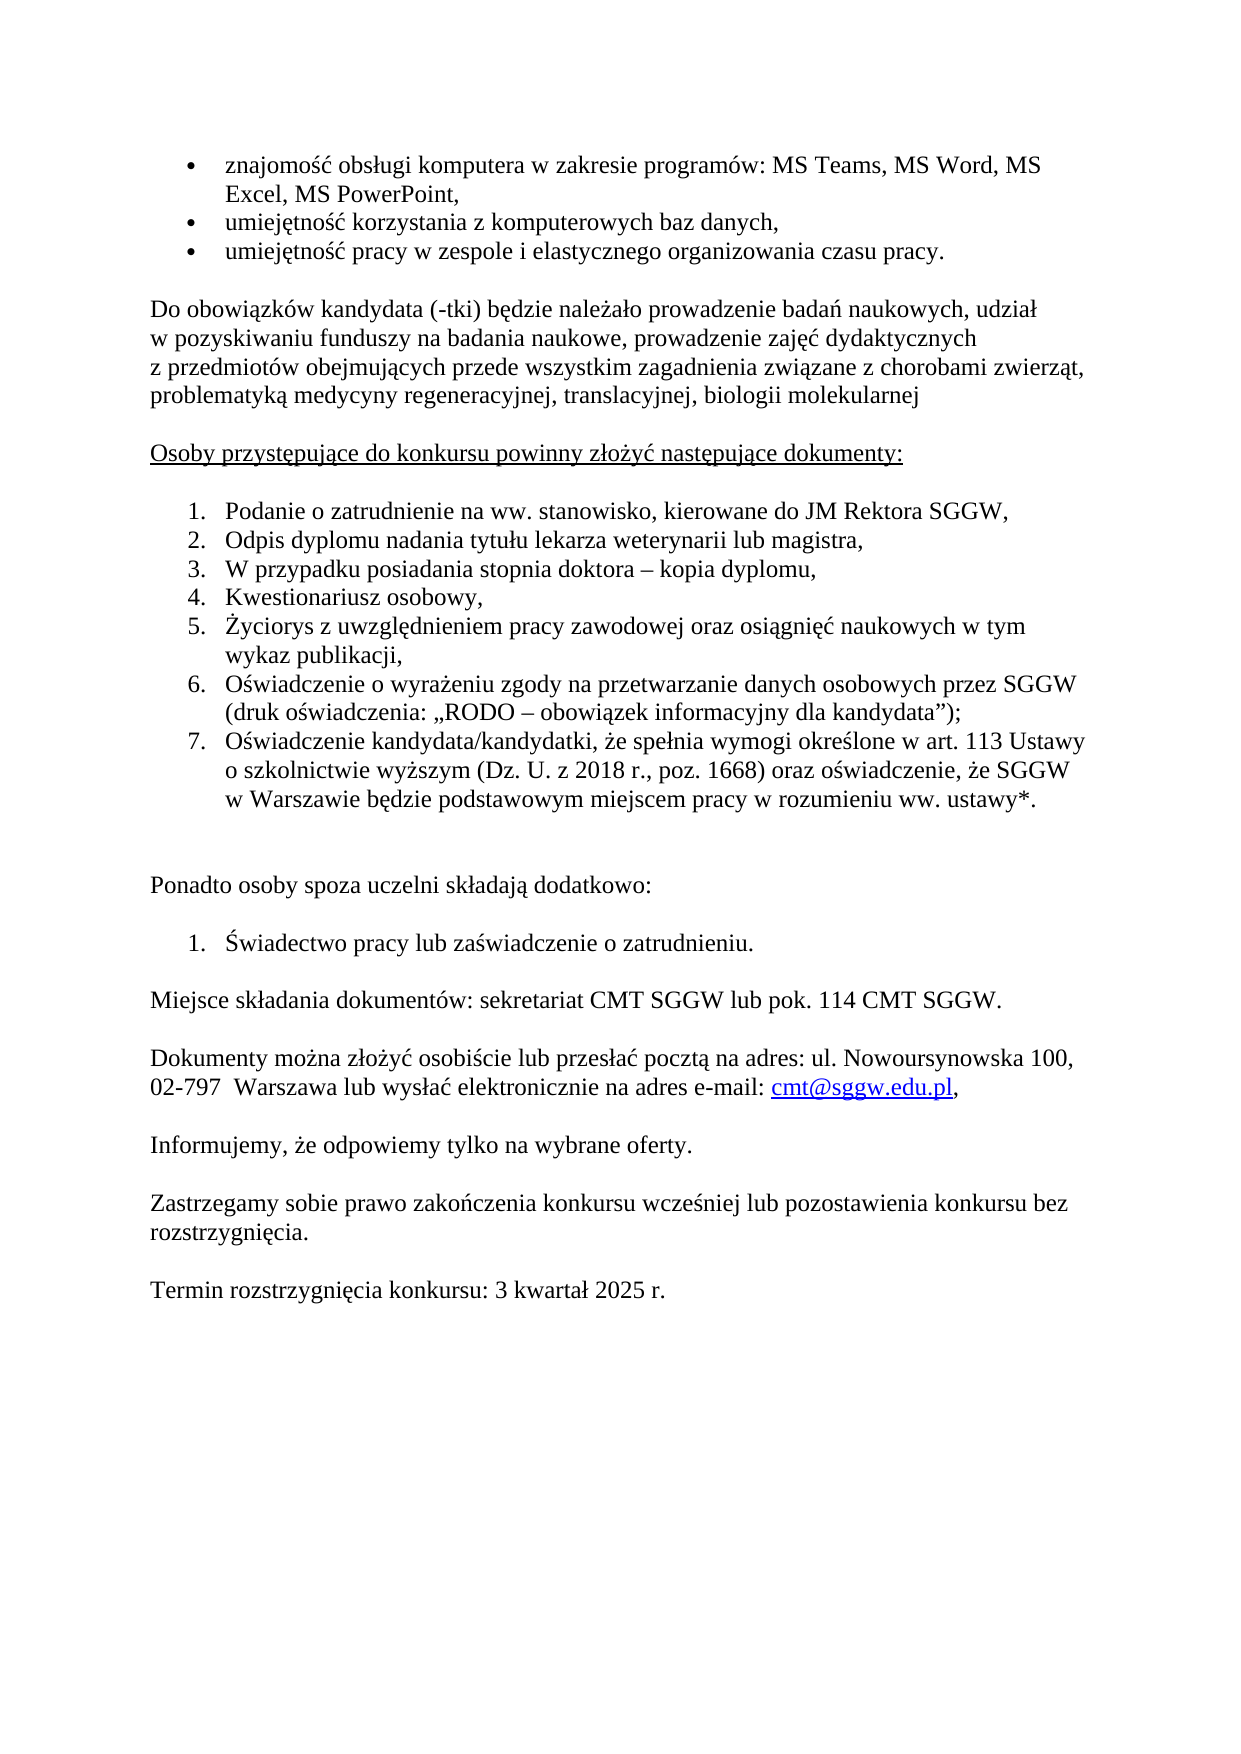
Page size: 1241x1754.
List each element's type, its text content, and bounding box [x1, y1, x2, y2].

list Oświadczenie o wyrażeniu zgody na przetwarzanie danych osobowych przez SGGW (druk oświadczenia: „RODO – obowiązek informacyjny dla kandydata”); [187, 669, 1090, 726]
list Życiorys z uwzględnieniem pracy zawodowej oraz osiągnięć naukowych w tym wykaz publikacji, [187, 611, 1090, 669]
text Informujemy, że odpowiemy tylko na wybrane oferty. [150, 1130, 1090, 1159]
list znajomość obsługi komputera w zakresie programów: MS Teams, MS Word, MS Excel, MS PowerPoint, [187, 150, 1090, 207]
text Termin rozstrzygnięcia konkursu: 3 kwartał 2025 r. [150, 1275, 1090, 1303]
list Świadectwo pracy lub zaświadczenie o zatrudnieniu. [187, 928, 1090, 956]
text Zastrzegamy sobie prawo zakończenia konkursu wcześniej lub pozostawienia konkursu bez rozstrzygnięcia. [150, 1188, 1090, 1246]
text Miejsce składania dokumentów: sekretariat CMT SGGW lub pok. 114 CMT SGGW. [150, 986, 1090, 1014]
list Oświadczenie kandydata/kandydatki, że spełnia wymogi określone w art. 113 Ustawy o szkolnictwie wyższym (Dz. U. z 2018 r., poz. 1668) oraz oświadczenie, że SGGW w Warszawie będzie podstawowym miejscem pracy w rozumieniu ww. ustawy*. [187, 726, 1090, 841]
list umiejętność pracy w zespole i elastycznego organizowania czasu pracy. [187, 236, 1090, 265]
list Kwestionariusz osobowy, [187, 582, 1090, 611]
list Podanie o zatrudnienie na ww. stanowisko, kierowane do JM Rektora SGGW, [187, 496, 1090, 525]
list Odpis dyplomu nadania tytułu lekarza weterynarii lub magistra, [187, 525, 1090, 554]
text Osoby przystępujące do konkursu powinny złożyć następujące dokumenty: [150, 438, 1090, 467]
text Do obowiązków kandydata (-tki) będzie należało prowadzenie badań naukowych, udział w pozyskiwaniu funduszy na badania naukowe, prowadzenie zajęć dydaktycznych z przedmiotów obejmujących przede wszystkim zagadnienia związane z chorobami zwierząt, problematyką medycyny regeneracyjnej, translacyjnej, biologii molekularnej [150, 294, 1090, 409]
list umiejętność korzystania z komputerowych baz danych, [187, 207, 1090, 236]
text Ponadto osoby spoza uczelni składają dodatkowo: [150, 870, 1090, 898]
list W przypadku posiadania stopnia doktora – kopia dyplomu, [187, 554, 1090, 582]
text Dokumenty można złożyć osobiście lub przesłać pocztą na adres: ul. Nowoursynowska 100, 02-797 Warszawa lub wysłać elektronicznie na adres e-mail: cmt@sggw.edu.pl, [150, 1043, 1090, 1101]
